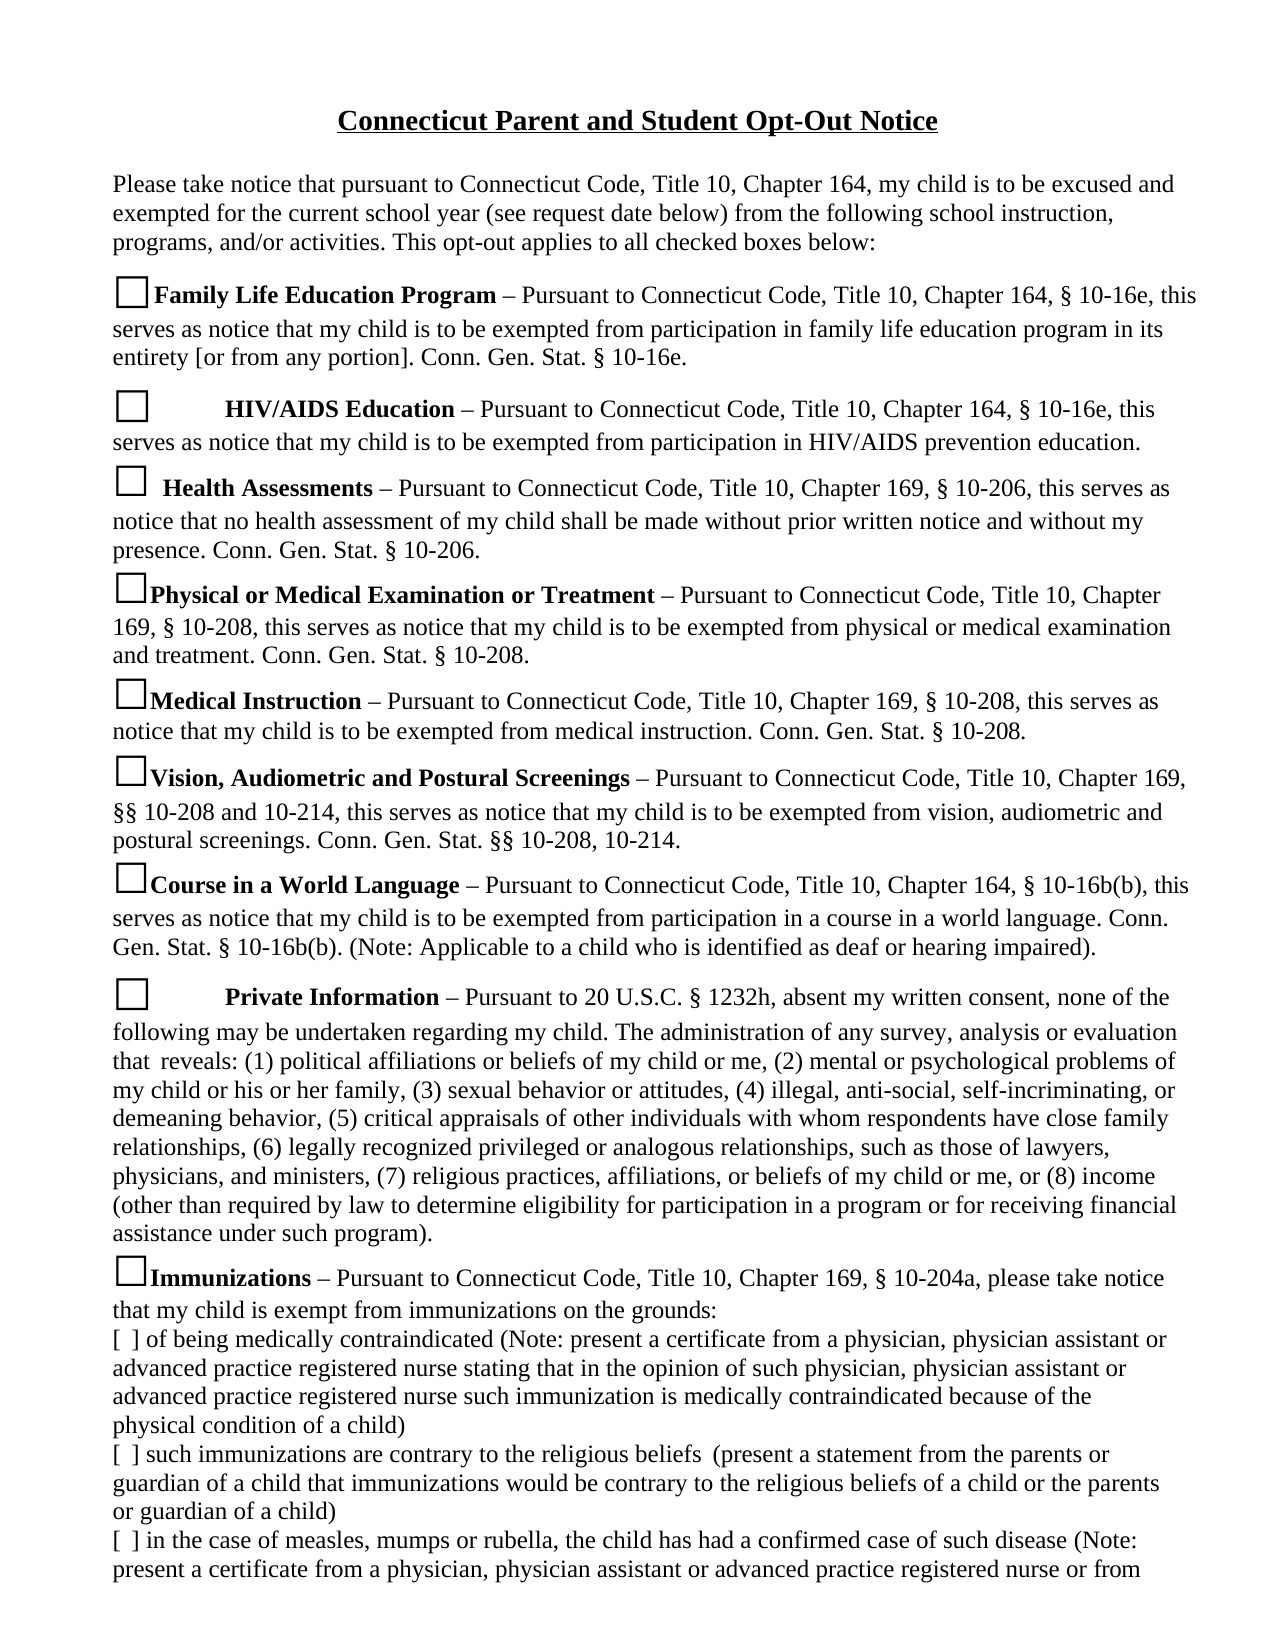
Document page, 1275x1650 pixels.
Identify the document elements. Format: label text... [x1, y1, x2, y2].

text that my child is exempt from immunizations on the grounds: [112, 1296, 1200, 1324]
list HIV/AIDS Education – Pursuant to Connecticut Code, Title 10, Chapter 164, § 10-16e, this serves as notice that my child is to be exempted from participation in HIV/AIDS prevention education. [112, 375, 1176, 456]
list Course in a World Language – Pursuant to Connecticut Code, Title 10, Chapter 164, § 10-16b(b), this [112, 854, 1200, 903]
text serves as notice that my child is to be exempted from participation in a course in a world language. Conn. Gen. Stat. § 10-16b(b). (Note: Applicable to a child who is identified as deaf or hearing impaired). [112, 903, 1200, 960]
list Physical or Medical Examination or Treatment – Pursuant to Connecticut Code, Title 10, Chapter [112, 563, 1200, 613]
text [ ] of being medically contraindicated (Note: present a certificate from a physician, physician assistant or advanced practice registered nurse stating that in the opinion of such physician, physician assistant or advanced practice registered nurse such immunization is medically contraindicated because of the physical condition of a child) [112, 1324, 1173, 1439]
list Health Assessments – Pursuant to Connecticut Code, Title 10, Chapter 169, § 10-206, this serves as [112, 456, 1200, 506]
text notice that no health assessment of my child shall be made without prior written notice and without my presence. Conn. Gen. Stat. § 10-206. [112, 506, 1200, 563]
text [ ] in the case of measles, mumps or rubella, the child has had a confirmed case of such disease (Note: present a certificate from a physician, physician assistant or advanced practice registered nurse or from [112, 1525, 1200, 1583]
text notice that my child is to be exempted from medical instruction. Conn. Gen. Stat. § 10-208. [112, 719, 1200, 744]
list Vision, Audiometric and Postural Screenings – Pursuant to Connecticut Code, Title 10, Chapter 169, [112, 744, 1200, 797]
text [ ] such immunizations are contrary to the religious beliefs (present a statement from the parents or guardian of a child that immunizations would be contrary to the religious beliefs of a child or the parents or guardian of a child) [112, 1439, 1173, 1525]
list Private Information – Pursuant to 20 U.S.C. § 1232h, absent my written consent, none of the following may be undertaken regarding my child. The administration of any survey, analysis or evaluation that reveals: (1) political affiliations or beliefs of my child or me, (2) mental or psychological problems of my child or his or her family, (3) sexual behavior or attitudes, (4) illegal, anti-social, self-incriminating, or demeaning behavior, (5) critical appraisals of other individuals with whom respondents have close family relationships, (6) legally recognized privileged or analogous relationships, such as those of lawyers, physicians, and ministers, (7) religious practices, affiliations, or beliefs of my child or me, or (8) income (other than required by law to determine eligibility for participation in a program or for receiving financial assistance under such program). [112, 960, 1198, 1247]
subtitle Connecticut Parent and Student Opt-Out Notice [84, 103, 1191, 136]
list Immunizations – Pursuant to Connecticut Code, Title 10, Chapter 169, § 10-204a, please take notice [112, 1247, 1200, 1296]
list Medical Instruction – Pursuant to Connecticut Code, Title 10, Chapter 169, § 10-208, this serves as [112, 669, 1200, 719]
list Family Life Education Program – Pursuant to Connecticut Code, Title 10, Chapter 164, § 10-16e, this serves as notice that my child is to be exempted from participation in family life education program in its entirety [or from any portion]. Conn. Gen. Stat. § 10-16e. [112, 259, 1197, 371]
text 169, § 10-208, this serves as notice that my child is to be exempted from physical or medical examination and treatment. Conn. Gen. Stat. § 10-208. [112, 613, 1200, 669]
text Please take notice that pursuant to Connecticut Code, Title 10, Chapter 164, my child is to be excused and exempted for the current school year (see request date below) from the following school instruction, programs, and/or activities. This opt-out applies to all checked boxes below: [112, 169, 1200, 256]
text §§ 10-208 and 10-214, this serves as notice that my child is to be exempted from vision, audiometric and postural screenings. Conn. Gen. Stat. §§ 10-208, 10-214. [112, 797, 1200, 854]
